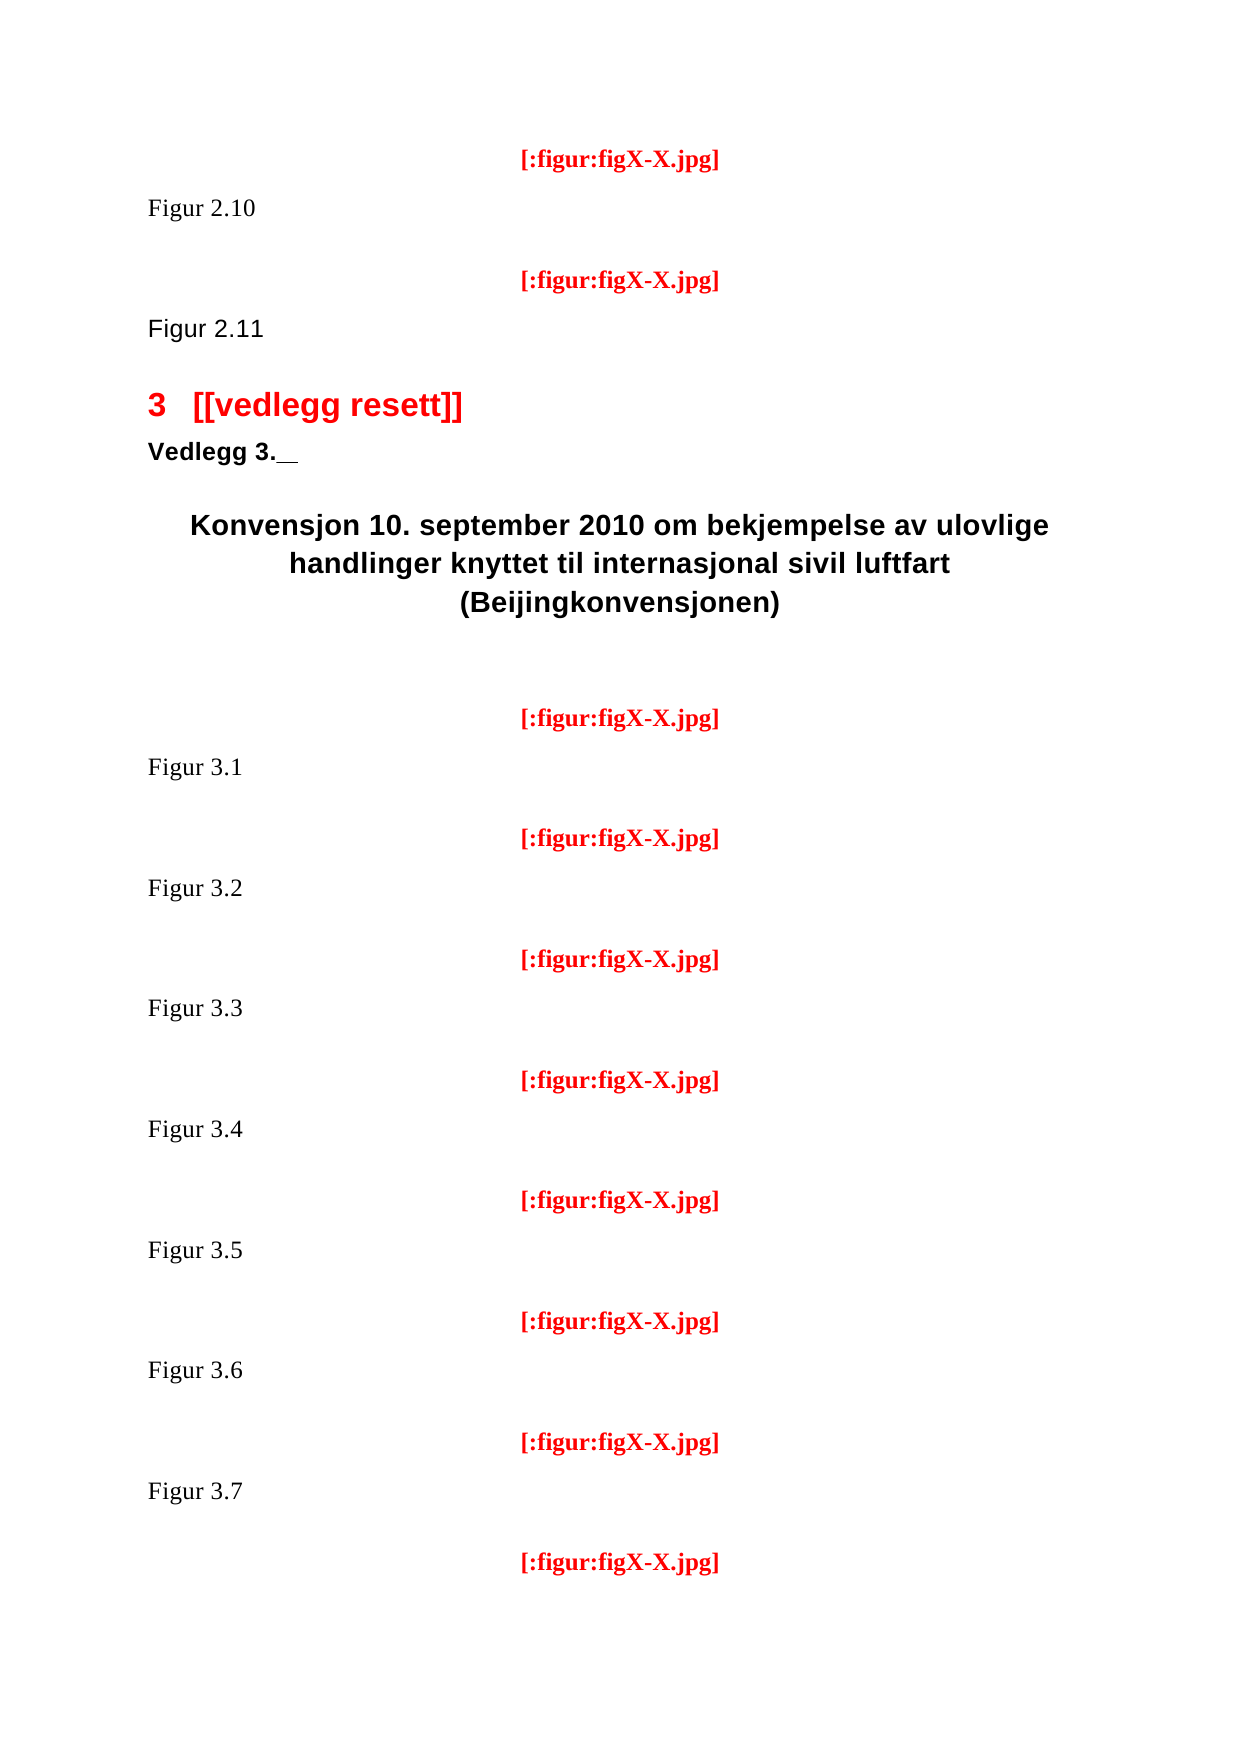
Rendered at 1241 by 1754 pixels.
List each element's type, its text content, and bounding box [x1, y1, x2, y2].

text [:figur:figX-X.jpg] [148, 148, 1093, 173]
text Konvensjon 10. september 2010 om bekjempelse av ulovlige handlinger knyttet til internasjonal sivil luftfart (Beijingkonvensjonen) [148, 508, 1093, 618]
text [:figur:figX-X.jpg] [148, 947, 1093, 972]
text [:figur:figX-X.jpg] [148, 827, 1093, 852]
text [:figur:figX-X.jpg] [148, 706, 1093, 731]
text [:figur:figX-X.jpg] [148, 1309, 1093, 1334]
subtitle [[vedlegg resett]] [148, 384, 1093, 423]
text [:figur:figX-X.jpg] [148, 268, 1093, 293]
text [:figur:figX-X.jpg] [148, 1551, 1093, 1576]
text [:figur:figX-X.jpg] [148, 1430, 1093, 1455]
text [:figur:figX-X.jpg] [148, 1068, 1093, 1093]
text [:figur:figX-X.jpg] [148, 1189, 1093, 1214]
